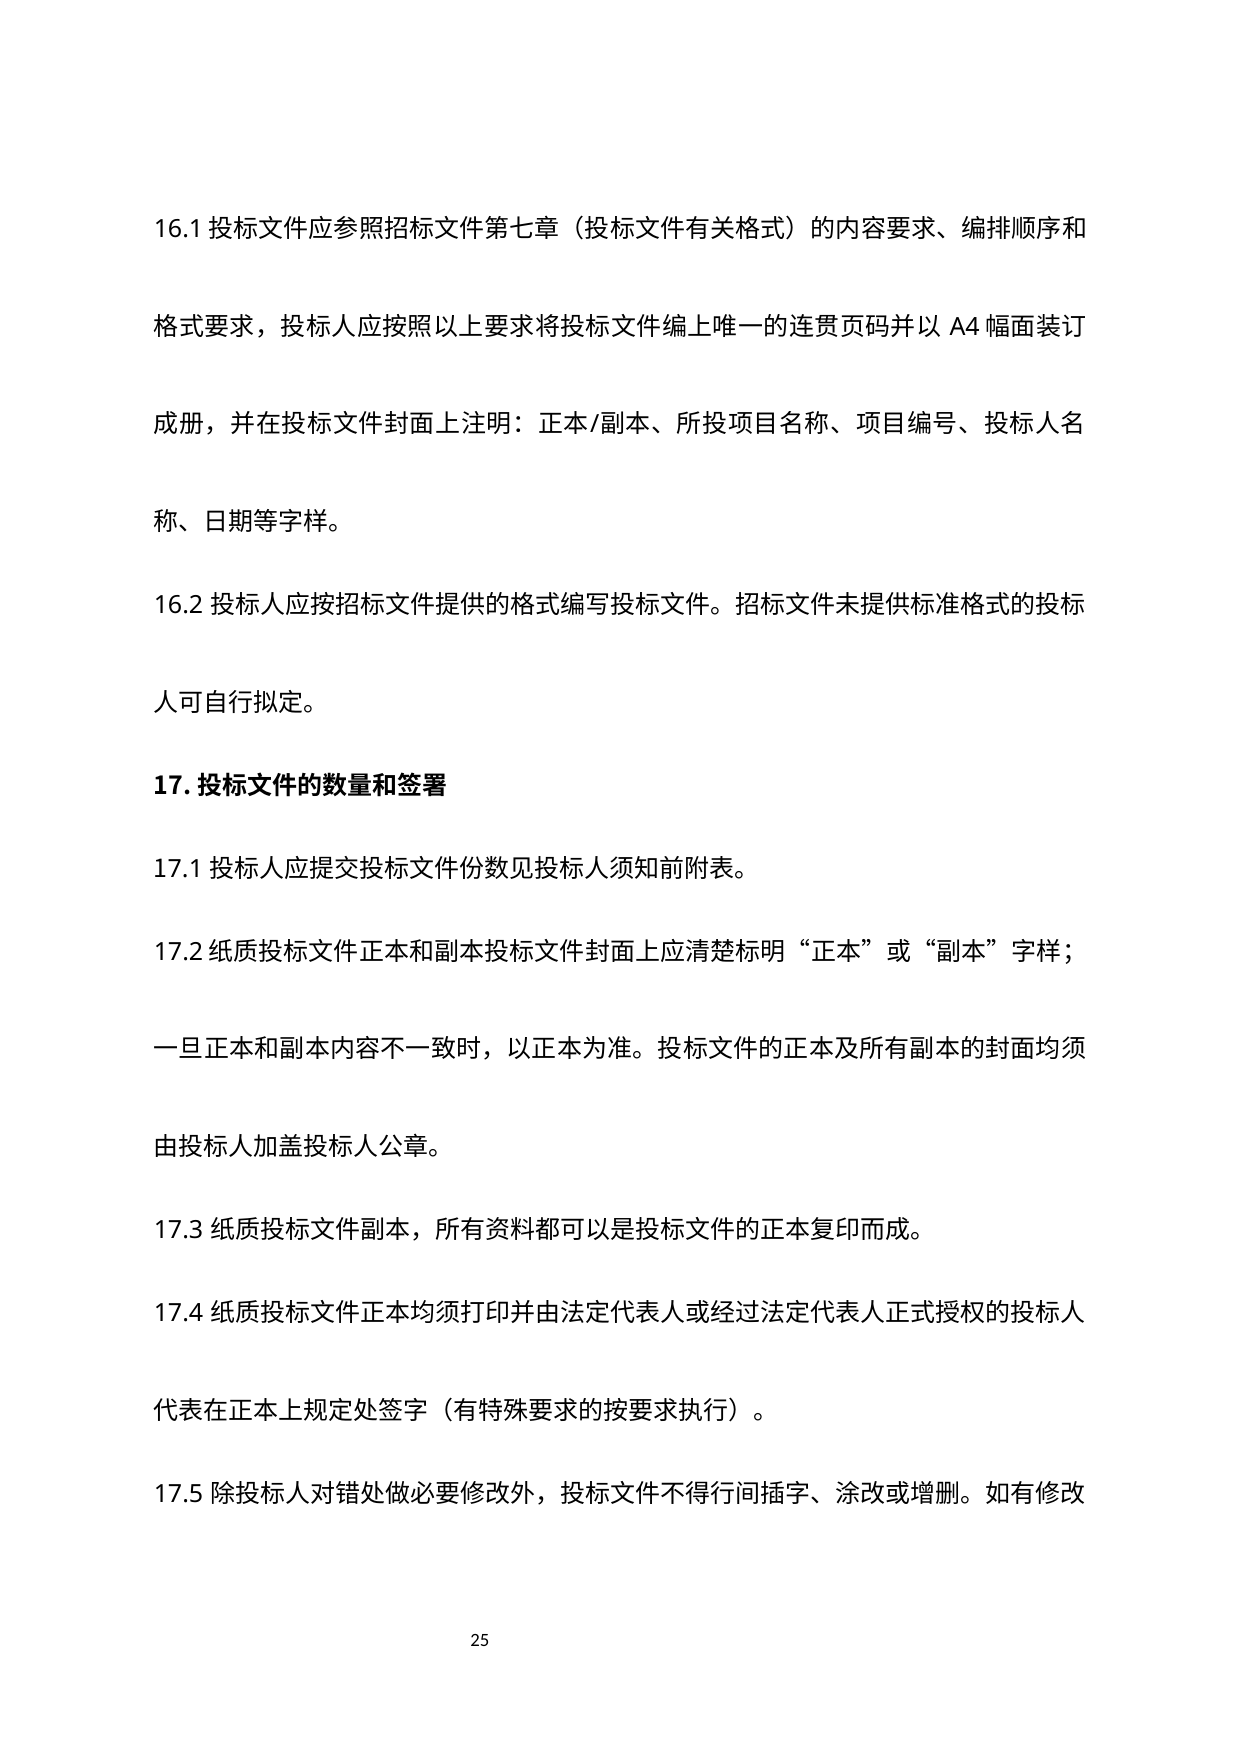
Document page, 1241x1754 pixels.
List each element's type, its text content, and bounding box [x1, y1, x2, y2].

text 17.3 纸质投标文件副本，所有资料都可以是投标文件的正本复印而成。 [153, 1195, 1087, 1260]
text 17.1 投标人应提交投标文件份数见投标人须知前附表。 [153, 834, 1087, 899]
text 17. 投标文件的数量和签署 [153, 751, 1087, 816]
text 16.2 投标人应按招标文件提供的格式编写投标文件。招标文件未提供标准格式的投标人可自行拟定。 [153, 570, 1087, 733]
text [153, 1459, 1087, 1524]
text 16.1投标文件应参照招标文件第七章（投标文件有关格式）的内容要求、编排顺序和格式要求，投标人应按照以上要求将投标文件编上唯一的连贯页码并以A4幅面装订成册，并在投标文件封面上注明：正本/副本、所投项目名称、项目编号、投标人名称、日期等字样。 [153, 194, 1087, 552]
text 17.2纸质投标文件正本和副本投标文件封面上应清楚标明“正本”或“副本”字样；一旦正本和副本内容不一致时，以正本为准。投标文件的正本及所有副本的封面均须由投标人加盖投标人公章。 [153, 917, 1087, 1177]
text 17.4 纸质投标文件正本均须打印并由法定代表人或经过法定代表人正式授权的投标人代表在正本上规定处签字（有特殊要求的按要求执行）。 [153, 1278, 1087, 1441]
